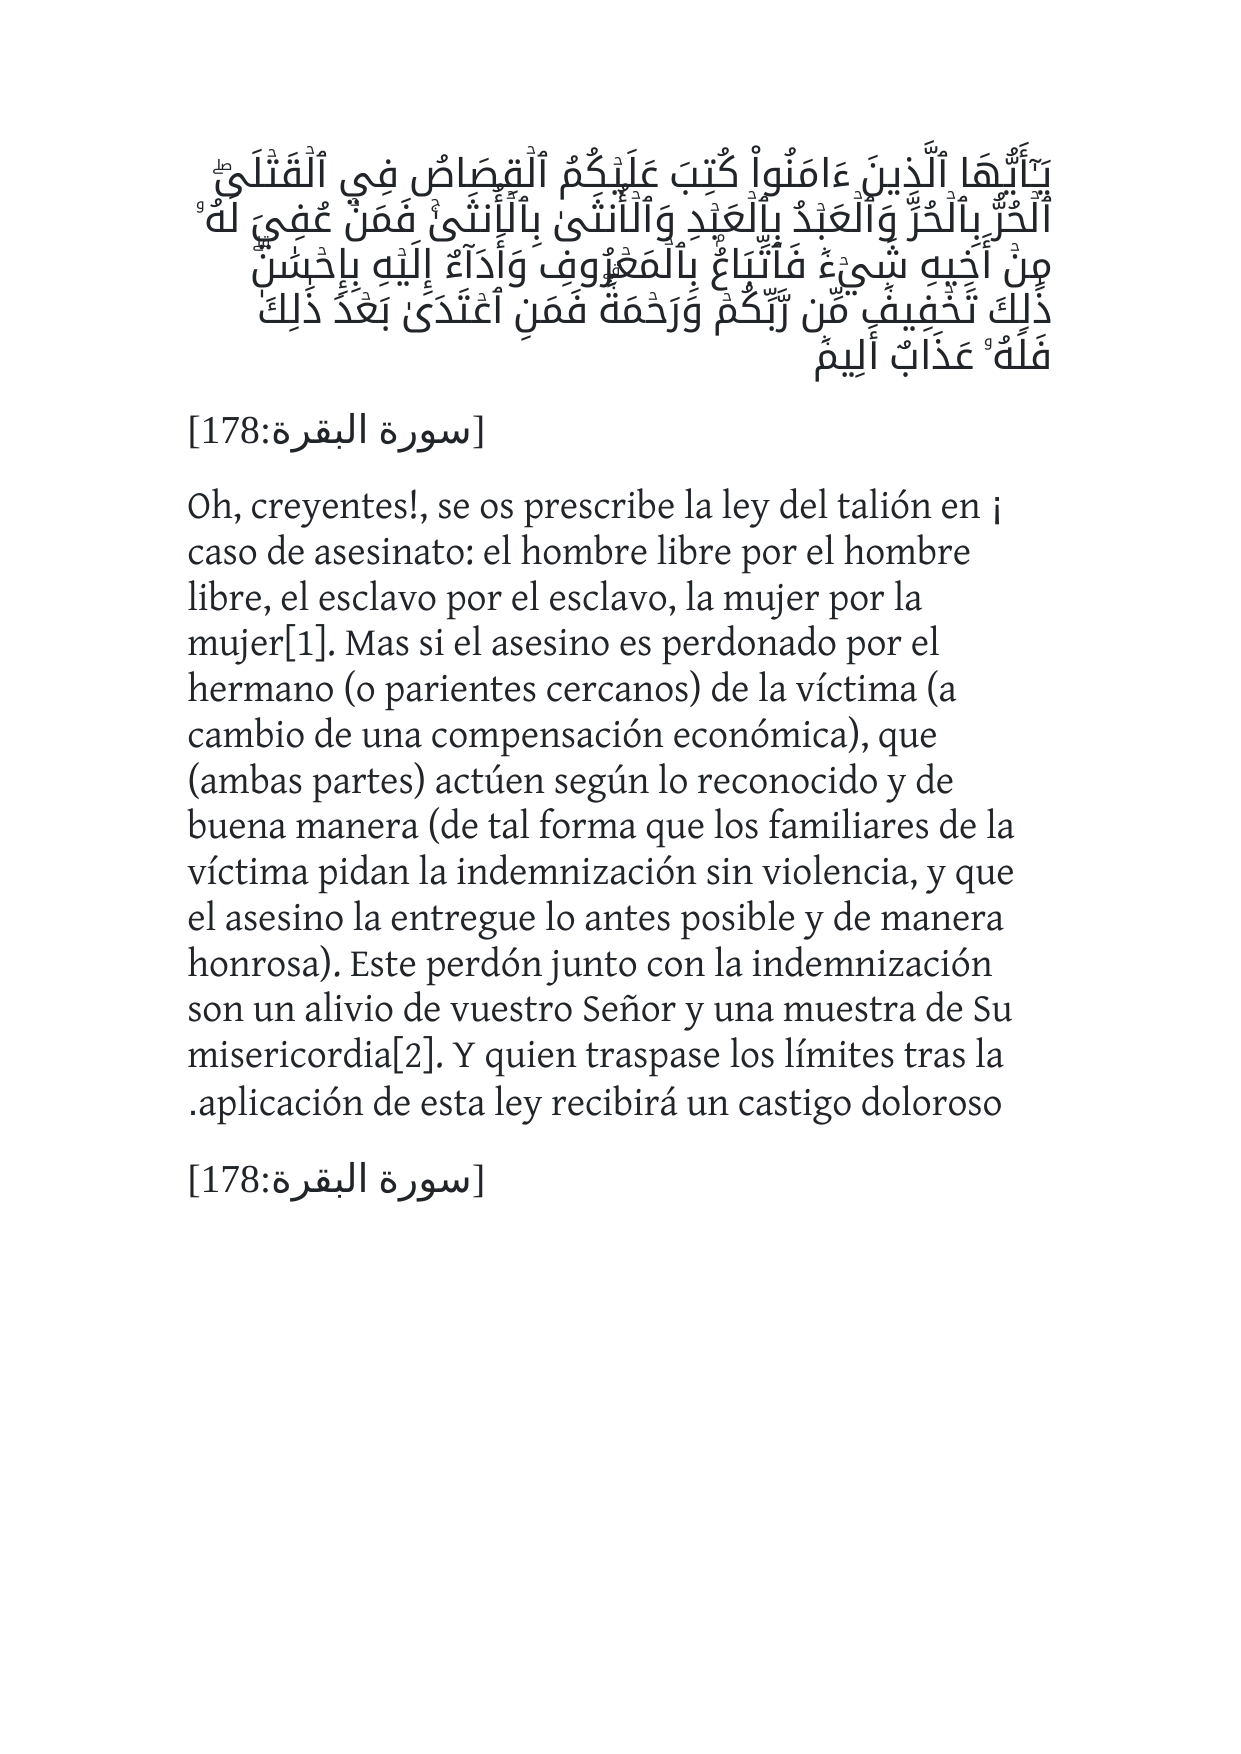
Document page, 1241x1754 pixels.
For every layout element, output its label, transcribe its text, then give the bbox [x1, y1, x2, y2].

text ¡Oh, creyentes!, se os prescribe la ley del talión en caso de asesinato: el hombre libre por el hombre libre, el esclavo por el esclavo, la mujer por la mujer[1]. Mas si el asesino es perdonado por el hermano (o parientes cercanos) de la víctima (a cambio de una compensación económica), que (ambas partes) actúen según lo reconocido y de buena manera (de tal forma que los familiares de la víctima pidan la indemnización sin violencia, y que el asesino la entregue lo antes posible y de manera honrosa). Este perdón junto con la indemnización son un alivio de vuestro Señor y una muestra de Su misericordia[2]. Y quien traspase los límites tras la aplicación de esta ley recibirá un castigo doloroso. [187, 481, 1053, 1126]
text يَـٰٓأَيُّهَا ٱلَّذِينَ ءَامَنُواْ كُتِبَ عَلَيۡكُمُ ٱلۡقِصَاصُ فِي ٱلۡقَتۡلَىۖ ٱلۡحُرُّ بِٱلۡحُرِّ وَٱلۡعَبۡدُ بِٱلۡعَبۡدِ وَٱلۡأُنثَىٰ بِٱلۡأُنثَىٰۚ فَمَنۡ عُفِيَ لَهُۥ مِنۡ أَخِيهِ شَيۡءٞ فَٱتِّبَاعُۢ بِٱلۡمَعۡرُوفِ وَأَدَآءٌ إِلَيۡهِ بِإِحۡسَٰنٖۗ ذَٰلِكَ تَخۡفِيفٞ مِّن رَّبِّكُمۡ وَرَحۡمَةٞۗ فَمَنِ ٱعۡتَدَىٰ بَعۡدَ ذَٰلِكَ فَلَهُۥ عَذَابٌ أَلِيمٞ [187, 150, 1053, 378]
text [سورة البقرة:178] [187, 1156, 1053, 1201]
text [سورة البقرة:178] [187, 407, 1053, 452]
